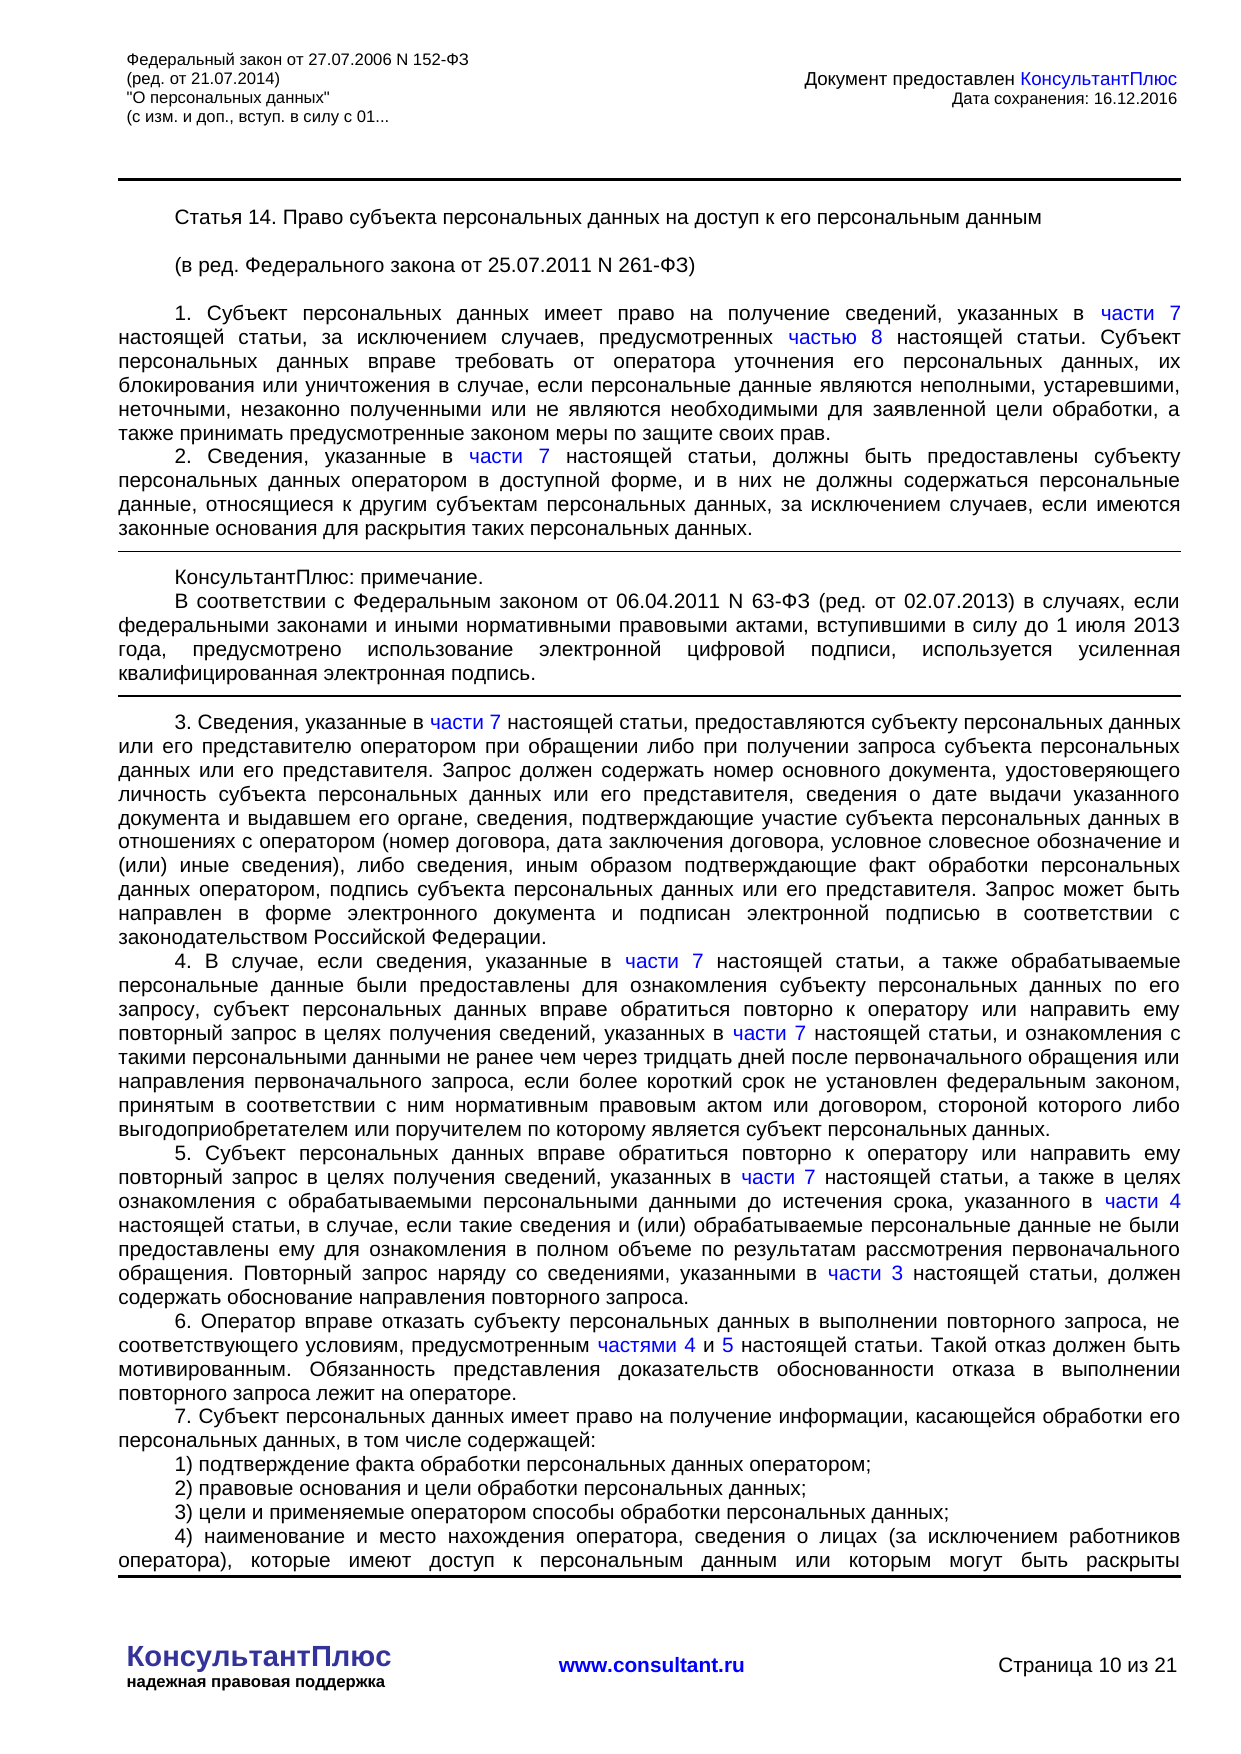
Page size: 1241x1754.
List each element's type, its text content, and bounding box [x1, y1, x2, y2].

text 4. В случае, если сведения, указанные в части 7 настоящей статьи, а также обрабатываемые персональные данные были предоставлены для ознакомления субъекту персональных данных по его запросу, субъект персональных данных вправе обратиться повторно к оператору или направить ему повторный запрос в целях получения сведений, указанных в части 7 настоящей статьи, и ознакомления с такими персональными данными не ранее чем через тридцать дней после первоначального обращения или направления первоначального запроса, если более короткий срок не установлен федеральным законом, принятым в соответствии с ним нормативным правовым актом или договором, стороной которого либо выгодоприобретателем или поручителем по которому является субъект персональных данных. [118, 949, 1181, 1141]
text В соответствии с Федеральным законом от 06.04.2011 N 63-ФЗ (ред. от 02.07.2013) в случаях, если федеральными законами и иными нормативными правовыми актами, вступившими в силу до 1 июля 2013 года, предусмотрено использование электронной цифровой подписи, используется усиленная квалифицированная электронная подпись. [118, 589, 1181, 685]
text 3) цели и применяемые оператором способы обработки персональных данных; [118, 1500, 1181, 1524]
text 7. Субъект персональных данных имеет право на получение информации, касающейся обработки его персональных данных, в том числе содержащей: [118, 1404, 1181, 1452]
text 2) правовые основания и цели обработки персональных данных; [118, 1476, 1181, 1500]
text 6. Оператор вправе отказать субъекту персональных данных в выполнении повторного запроса, не соответствующего условиям, предусмотренным частями 4 и 5 настоящей статьи. Такой отказ должен быть мотивированным. Обязанность представления доказательств обоснованности отказа в выполнении повторного запроса лежит на операторе. [118, 1308, 1181, 1404]
text 1. Субъект персональных данных имеет право на получение сведений, указанных в части 7 настоящей статьи, за исключением случаев, предусмотренных частью 8 настоящей статьи. Субъект персональных данных вправе требовать от оператора уточнения его персональных данных, их блокирования или уничтожения в случае, если персональные данные являются неполными, устаревшими, неточными, незаконно полученными или не являются необходимыми для заявленной цели обработки, а также принимать предусмотренные законом меры по защите своих прав. [118, 301, 1181, 444]
text 5. Субъект персональных данных вправе обратиться повторно к оператору или направить ему повторный запрос в целях получения сведений, указанных в части 7 настоящей статьи, а также в целях ознакомления с обрабатываемыми персональными данными до истечения срока, указанного в части 4 настоящей статьи, в случае, если такие сведения и (или) обрабатываемые персональные данные не были предоставлены ему для ознакомления в полном объеме по результатам рассмотрения первоначального обращения. Повторный запрос наряду со сведениями, указанными в части 3 настоящей статьи, должен содержать обоснование направления повторного запроса. [118, 1141, 1181, 1308]
text (в ред. Федерального закона от 25.07.2011 N 261-ФЗ) [118, 253, 1181, 277]
text 1) подтверждение факта обработки персональных данных оператором; [118, 1452, 1181, 1476]
text 2. Сведения, указанные в части 7 настоящей статьи, должны быть предоставлены субъекту персональных данных оператором в доступной форме, и в них не должны содержаться персональные данные, относящиеся к другим субъектам персональных данных, за исключением случаев, если имеются законные основания для раскрытия таких персональных данных. [118, 444, 1181, 540]
text 3. Сведения, указанные в части 7 настоящей статьи, предоставляются субъекту персональных данных или его представителю оператором при обращении либо при получении запроса субъекта персональных данных или его представителя. Запрос должен содержать номер основного документа, удостоверяющего личность субъекта персональных данных или его представителя, сведения о дате выдачи указанного документа и выдавшем его органе, сведения, подтверждающие участие субъекта персональных данных в отношениях с оператором (номер договора, дата заключения договора, условное словесное обозначение и (или) иные сведения), либо сведения, иным образом подтверждающие факт обработки персональных данных оператором, подпись субъекта персональных данных или его представителя. Запрос может быть направлен в форме электронного документа и подписан электронной подписью в соответствии с законодательством Российской Федерации. [118, 709, 1181, 949]
text КонсультантПлюс: примечание. [118, 565, 1181, 589]
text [118, 1524, 1181, 1572]
text Статья 14. Право субъекта персональных данных на доступ к его персональным данным [118, 205, 1181, 229]
